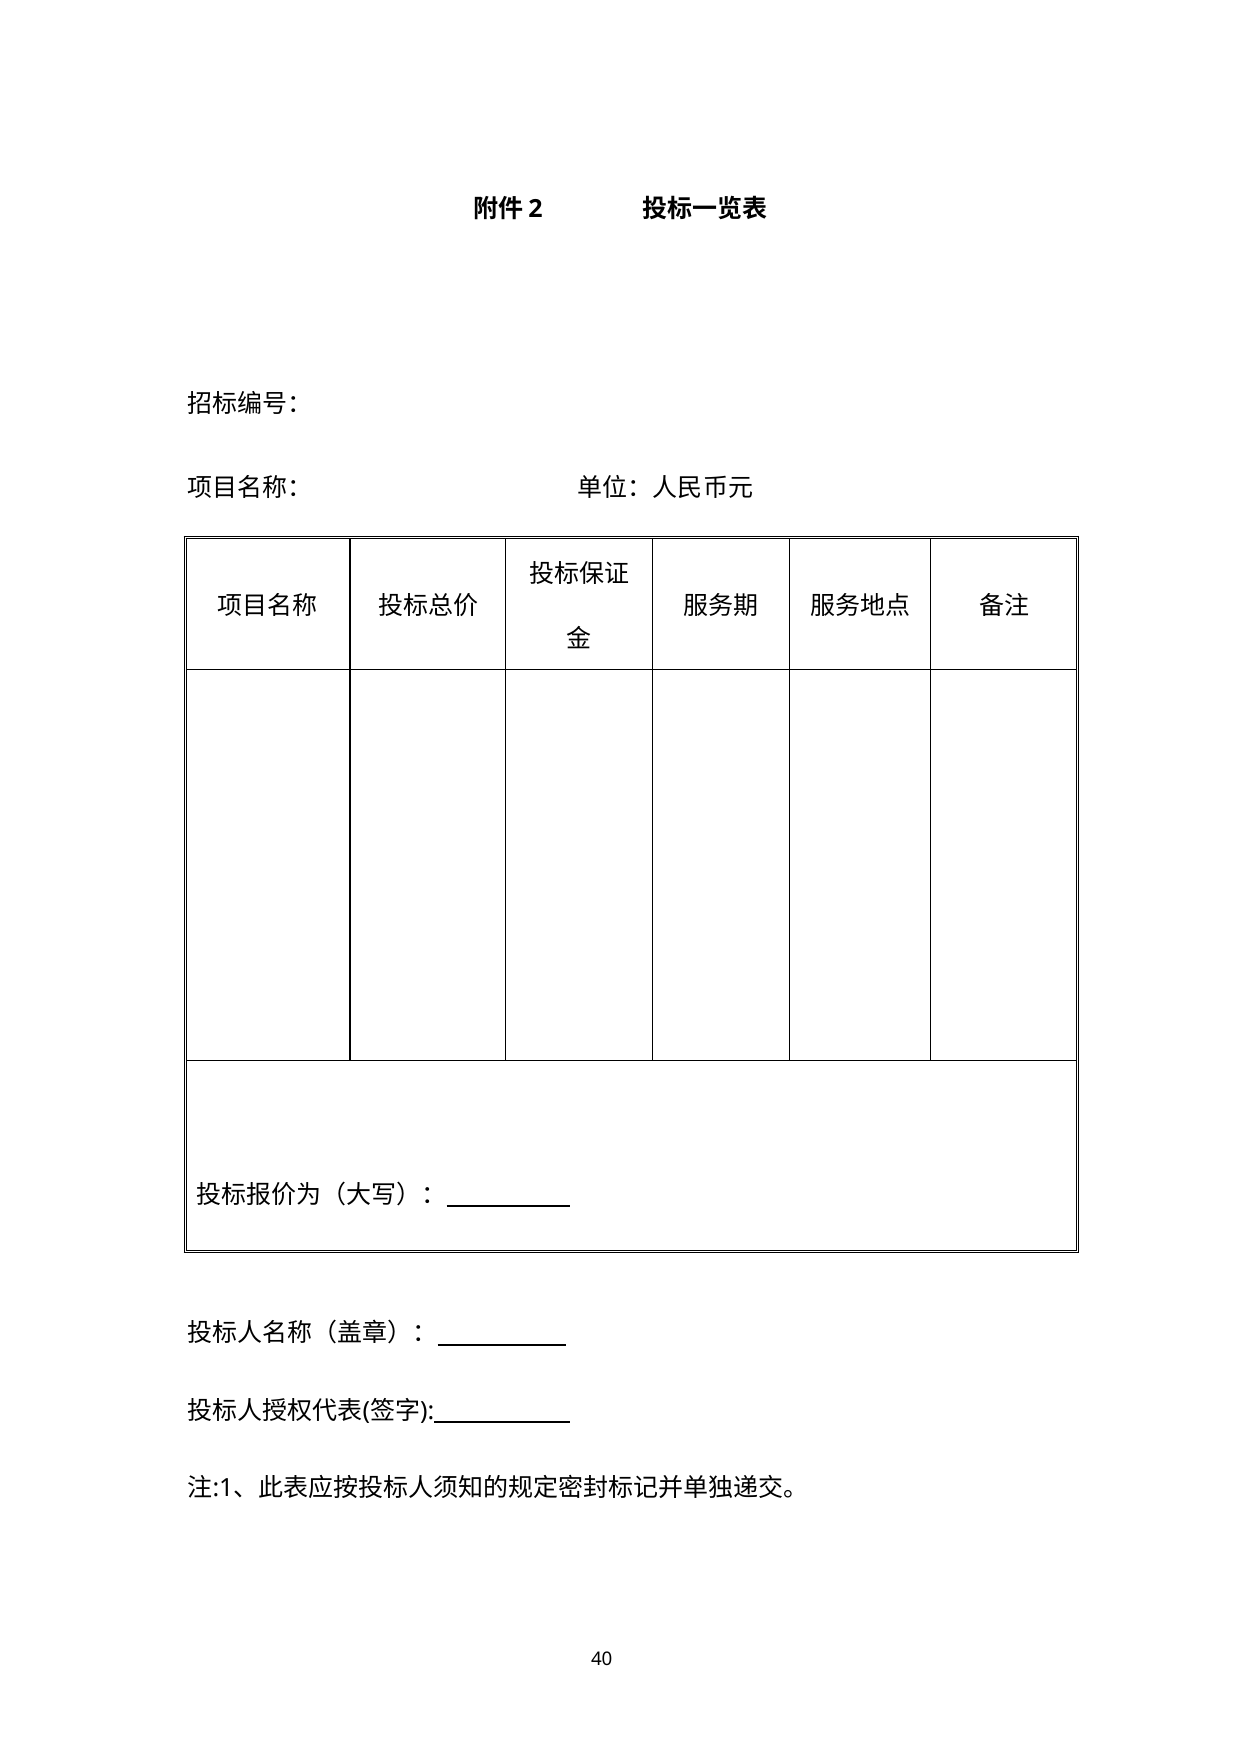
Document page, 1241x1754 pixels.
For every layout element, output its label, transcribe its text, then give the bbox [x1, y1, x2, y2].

text 招标编号： [187, 369, 1053, 434]
text 投标人名称（盖章）： [187, 1298, 1053, 1363]
table_cell [351, 670, 505, 1060]
table_cell [506, 670, 652, 1060]
text 投标人授权代表(签字): [187, 1376, 1053, 1441]
table_header 投标保证金 [506, 539, 652, 669]
table_cell [653, 670, 789, 1060]
subtitle 附件2 投标一览表 [187, 174, 1053, 321]
table_cell [931, 670, 1076, 1060]
table_header 项目名称 [187, 539, 349, 669]
text 注:1、此表应按投标人须知的规定密封标记并单独递交。 [187, 1453, 1053, 1518]
table_header 服务地点 [790, 539, 930, 669]
table_cell [187, 670, 349, 1060]
table_header 服务期 [653, 539, 789, 669]
table_cell [790, 670, 930, 1060]
text 项目名称： 单位：人民币元 [187, 453, 1053, 518]
table_cell 投标报价为（大写）： [187, 1061, 1076, 1250]
table_header 投标总价 [351, 539, 505, 669]
table_header 备注 [931, 539, 1076, 669]
